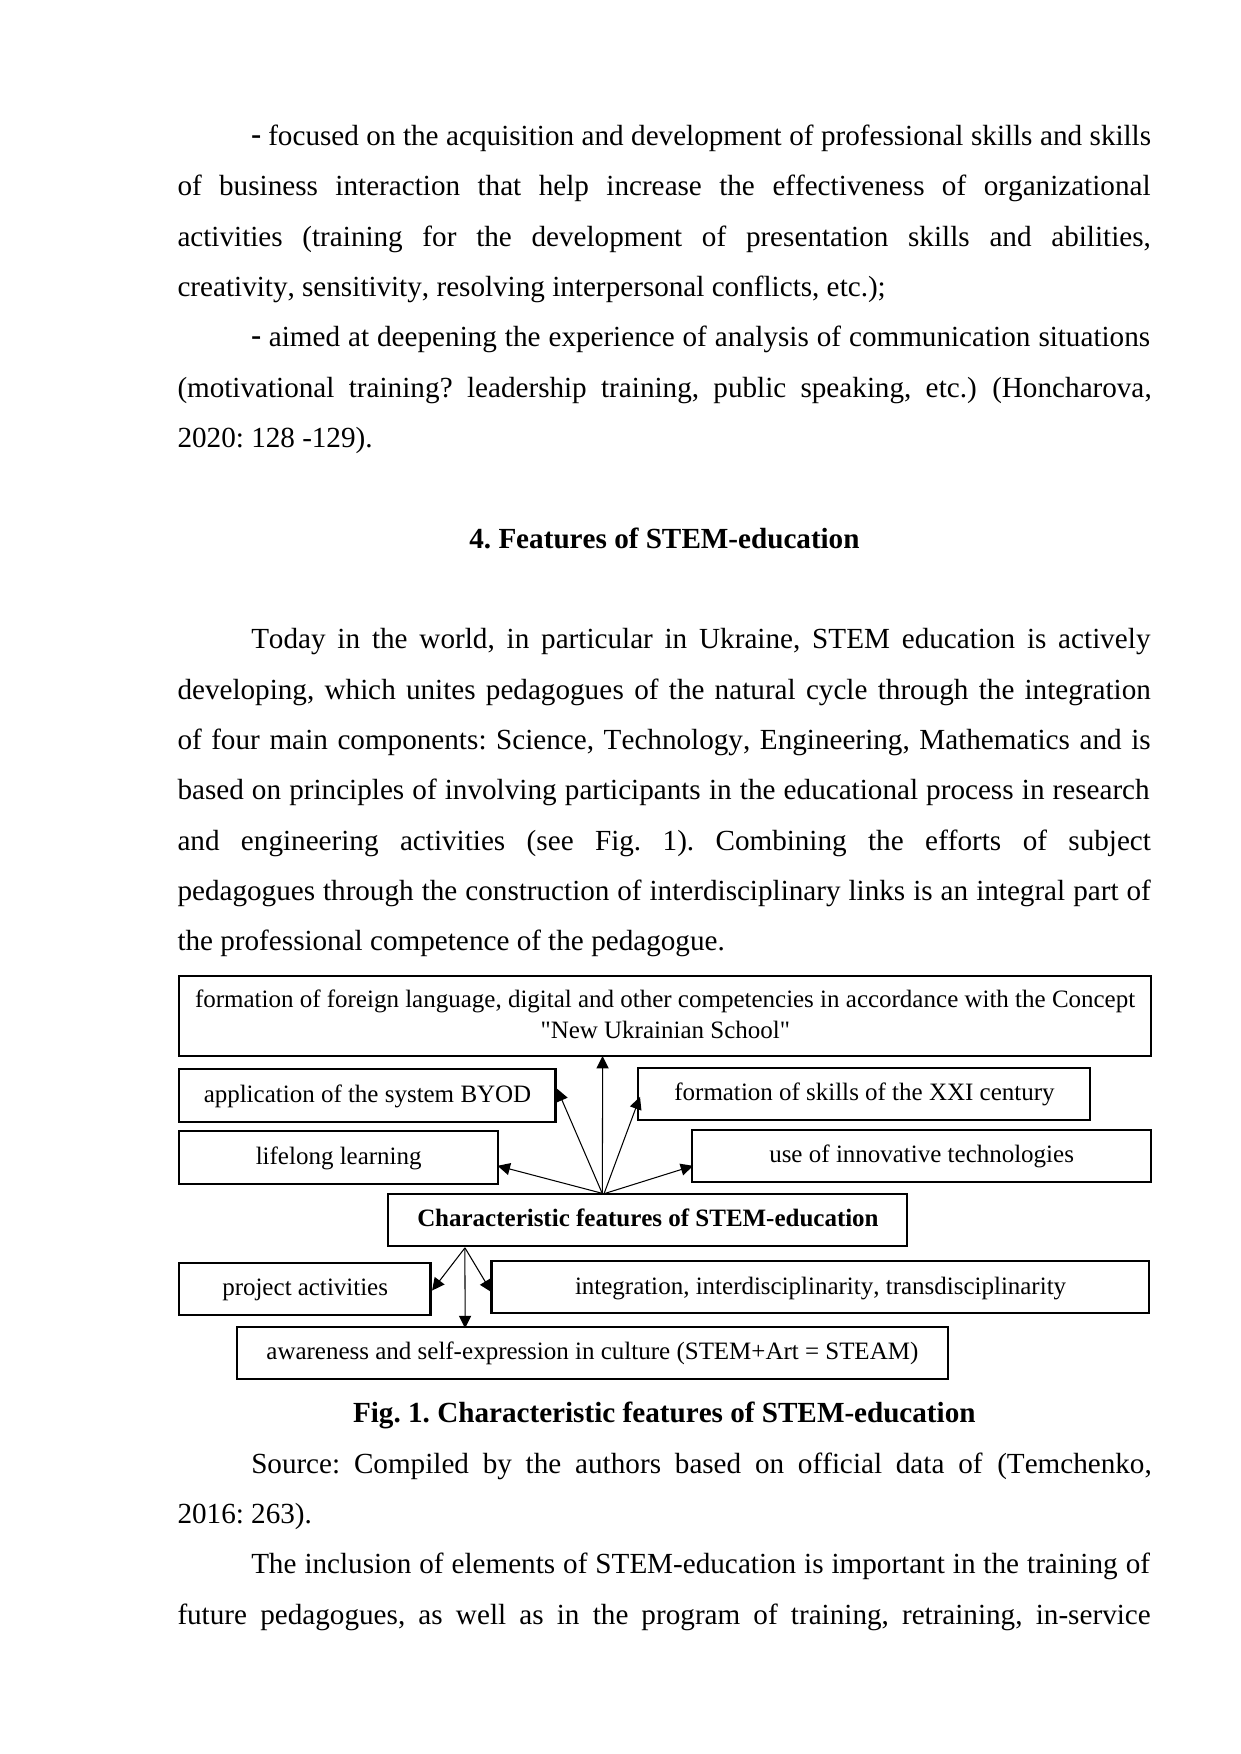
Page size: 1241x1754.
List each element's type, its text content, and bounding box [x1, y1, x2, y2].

text focused on the acquisition and development of professional skills and skills of business interaction that help increase the effectiveness of organizational activities (training for the development of presentation skills and abilities, creativity, sensitivity, resolving interpersonal conflicts, etc.); [177, 118, 1152, 303]
text aimed at deepening the experience of analysis of communication situations (motivational training? leadership training, public speaking, etc.) (Honcharova, 2020: 128 -129). [177, 319, 1152, 454]
text Today in the world, in particular in Ukraine, STEM education is actively developing, which unites pedagogues of the natural cycle through the integration of four main components: Science, Technology, Engineering, Mathematics and is based on principles of involving participants in the educational process in research and engineering activities (see Fig. 1). Combining the efforts of subject pedagogues through the construction of interdisciplinary links is an integral part of the professional competence of the pedagogue. [177, 621, 1152, 957]
text Fig. 1. Characteristic features of STEM-education [177, 1396, 1152, 1429]
text 4. Features of STEM-education [177, 521, 1152, 554]
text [177, 1546, 1152, 1630]
text Source: Compiled by the authors based on official data of (Temchenko, 2016: 263). [177, 1446, 1152, 1530]
